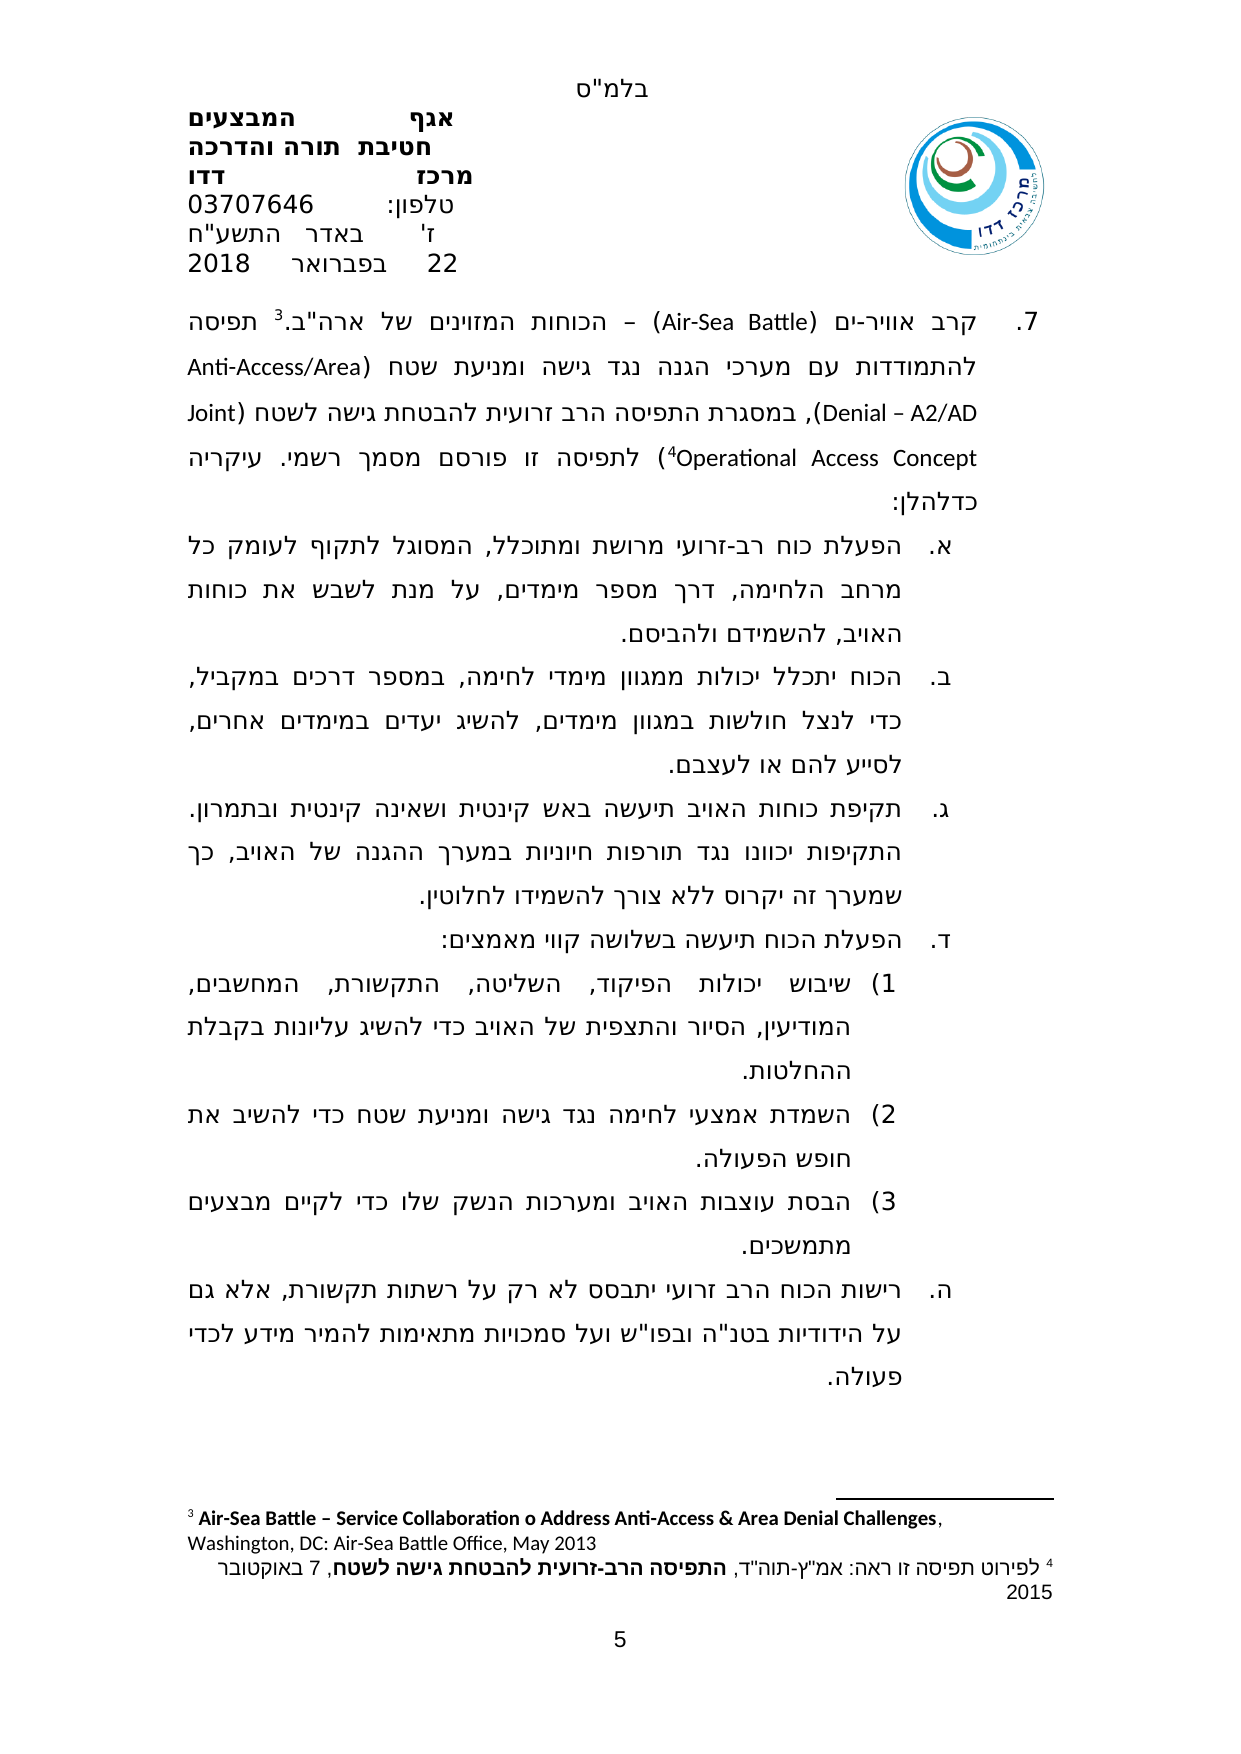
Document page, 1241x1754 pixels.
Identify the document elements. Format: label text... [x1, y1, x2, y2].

list שיבוש יכולות הפיקוד, השליטה, התקשורת, המחשבים, המודיעין, הסיור והתצפית של האויב כדי להשיג עליונות בקבלת ההחלטות. [187, 969, 871, 1086]
list הפעלת הכוח תיעשה בשלושה קווי מאמצים: [187, 925, 940, 954]
list הפעלת כוח רב-זרועי מרושת ומתוכלל, המסוגל לתקוף לעומק כל מרחב הלחימה, דרך מספר מימדים, על מנת לשבש את כוחות האויב, להשמידם ולהביסם. [187, 531, 940, 648]
list רישות הכוח הרב זרועי יתבסס לא רק על רשתות תקשורת, אלא גם על הידודיות בטנ"ה ובפו"ש ועל סמכויות מתאימות להמיר מידע לכדי פעולה. [187, 1275, 940, 1392]
list הבסת עוצבות האויב ומערכות הנשק שלו כדי לקיים מבצעים מתמשכים. [187, 1188, 871, 1261]
picture [890, 104, 1053, 268]
list קרב אוויר-ים (Air-Sea Battle) – הכוחות המזוינים של ארה"ב. תפיסה להתמודדות עם מערכי הגנה נגד גישה ומניעת שטח (Anti-Access/Area Denial – A2/AD), במסגרת התפיסה הרב זרועית להבטחת גישה לשטח (Joint Operational Access Concept) לתפיסה זו פורסם מסמך רשמי. עיקריה כדלהלן: [187, 306, 1015, 517]
list הכוח יתכלל יכולות ממגוון מימדי לחימה, במספר דרכים במקביל, כדי לנצל חולשות במגוון מימדים, להשיג יעדים במימדים אחרים, לסייע להם או לעצבם. [187, 663, 940, 779]
list תקיפת כוחות האויב תיעשה באש קינטית ושאינה קינטית ובתמרון. התקיפות יכוונו נגד תורפות חיוניות במערך ההגנה של האויב, כך שמערך זה יקרוס ללא צורך להשמידו לחלוטין. [187, 794, 940, 911]
list השמדת אמצעי לחימה נגד גישה ומניעת שטח כדי להשיב את חופש הפעולה. [187, 1100, 871, 1173]
